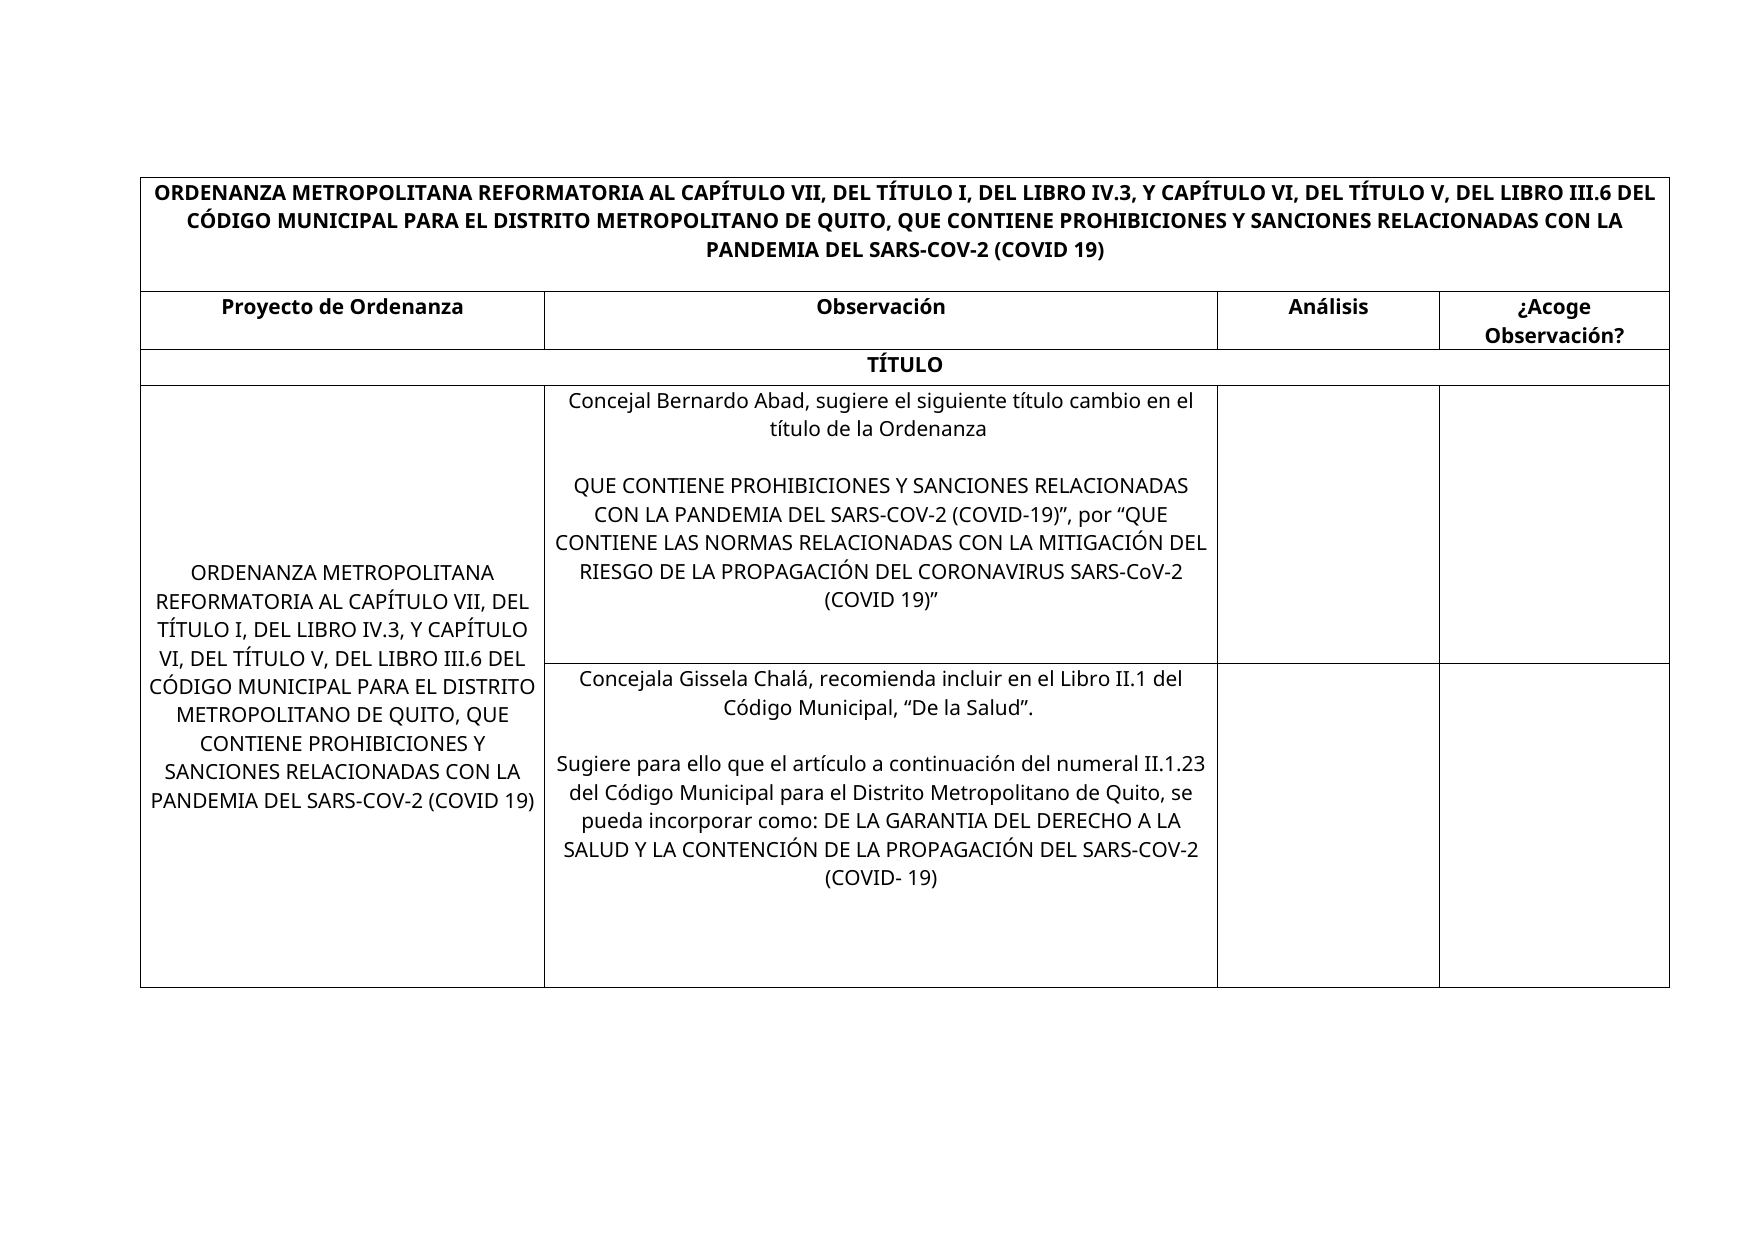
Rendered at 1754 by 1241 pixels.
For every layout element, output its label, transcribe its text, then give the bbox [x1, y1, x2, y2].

table_cell [1440, 386, 1669, 663]
table_cell ¿Acoge Observación? [1440, 292, 1669, 349]
table_cell Observación [545, 292, 1217, 349]
table_cell Concejala Gissela Chalá, recomienda incluir en el Libro II.1 del Código Municipal, “De la Salud”. Sugiere para ello que el artículo a continuación del numeral II.1.23 del Código Municipal para el Distrito Metropolitano de Quito, se pueda incorporar como: DE LA GARANTIA DEL DERECHO A LA SALUD Y LA CONTENCIÓN DE LA PROPAGACIÓN DEL SARS-COV-2 (COVID- 19) [545, 664, 1217, 987]
table_cell ORDENANZA METROPOLITANA REFORMATORIA AL CAPÍTULO VII, DEL TÍTULO I, DEL LIBRO IV.3, Y CAPÍTULO VI, DEL TÍTULO V, DEL LIBRO III.6 DEL CÓDIGO MUNICIPAL PARA EL DISTRITO METROPOLITANO DE QUITO, QUE CONTIENE PROHIBICIONES Y SANCIONES RELACIONADAS CON LA PANDEMIA DEL SARS-COV-2 (COVID 19) [141, 386, 544, 987]
table_header ORDENANZA METROPOLITANA REFORMATORIA AL CAPÍTULO VII, DEL TÍTULO I, DEL LIBRO IV.3, Y CAPÍTULO VI, DEL TÍTULO V, DEL LIBRO III.6 DEL CÓDIGO MUNICIPAL PARA EL DISTRITO METROPOLITANO DE QUITO, QUE CONTIENE PROHIBICIONES Y SANCIONES RELACIONADAS CON LA PANDEMIA DEL SARS-COV-2 (COVID 19) [141, 178, 1669, 291]
table_cell [1218, 664, 1439, 987]
table_cell TÍTULO [141, 350, 1669, 385]
table_cell [1440, 664, 1669, 987]
table_cell Análisis [1218, 292, 1439, 349]
table_cell Proyecto de Ordenanza [141, 292, 544, 349]
table_cell [1218, 386, 1439, 663]
table_cell Concejal Bernardo Abad, sugiere el siguiente título cambio en el título de la Ordenanza QUE CONTIENE PROHIBICIONES Y SANCIONES RELACIONADAS CON LA PANDEMIA DEL SARS-COV-2 (COVID-19)”, por “QUE CONTIENE LAS NORMAS RELACIONADAS CON LA MITIGACIÓN DEL RIESGO DE LA PROPAGACIÓN DEL CORONAVIRUS SARS-CoV-2 (COVID 19)” [545, 386, 1217, 663]
